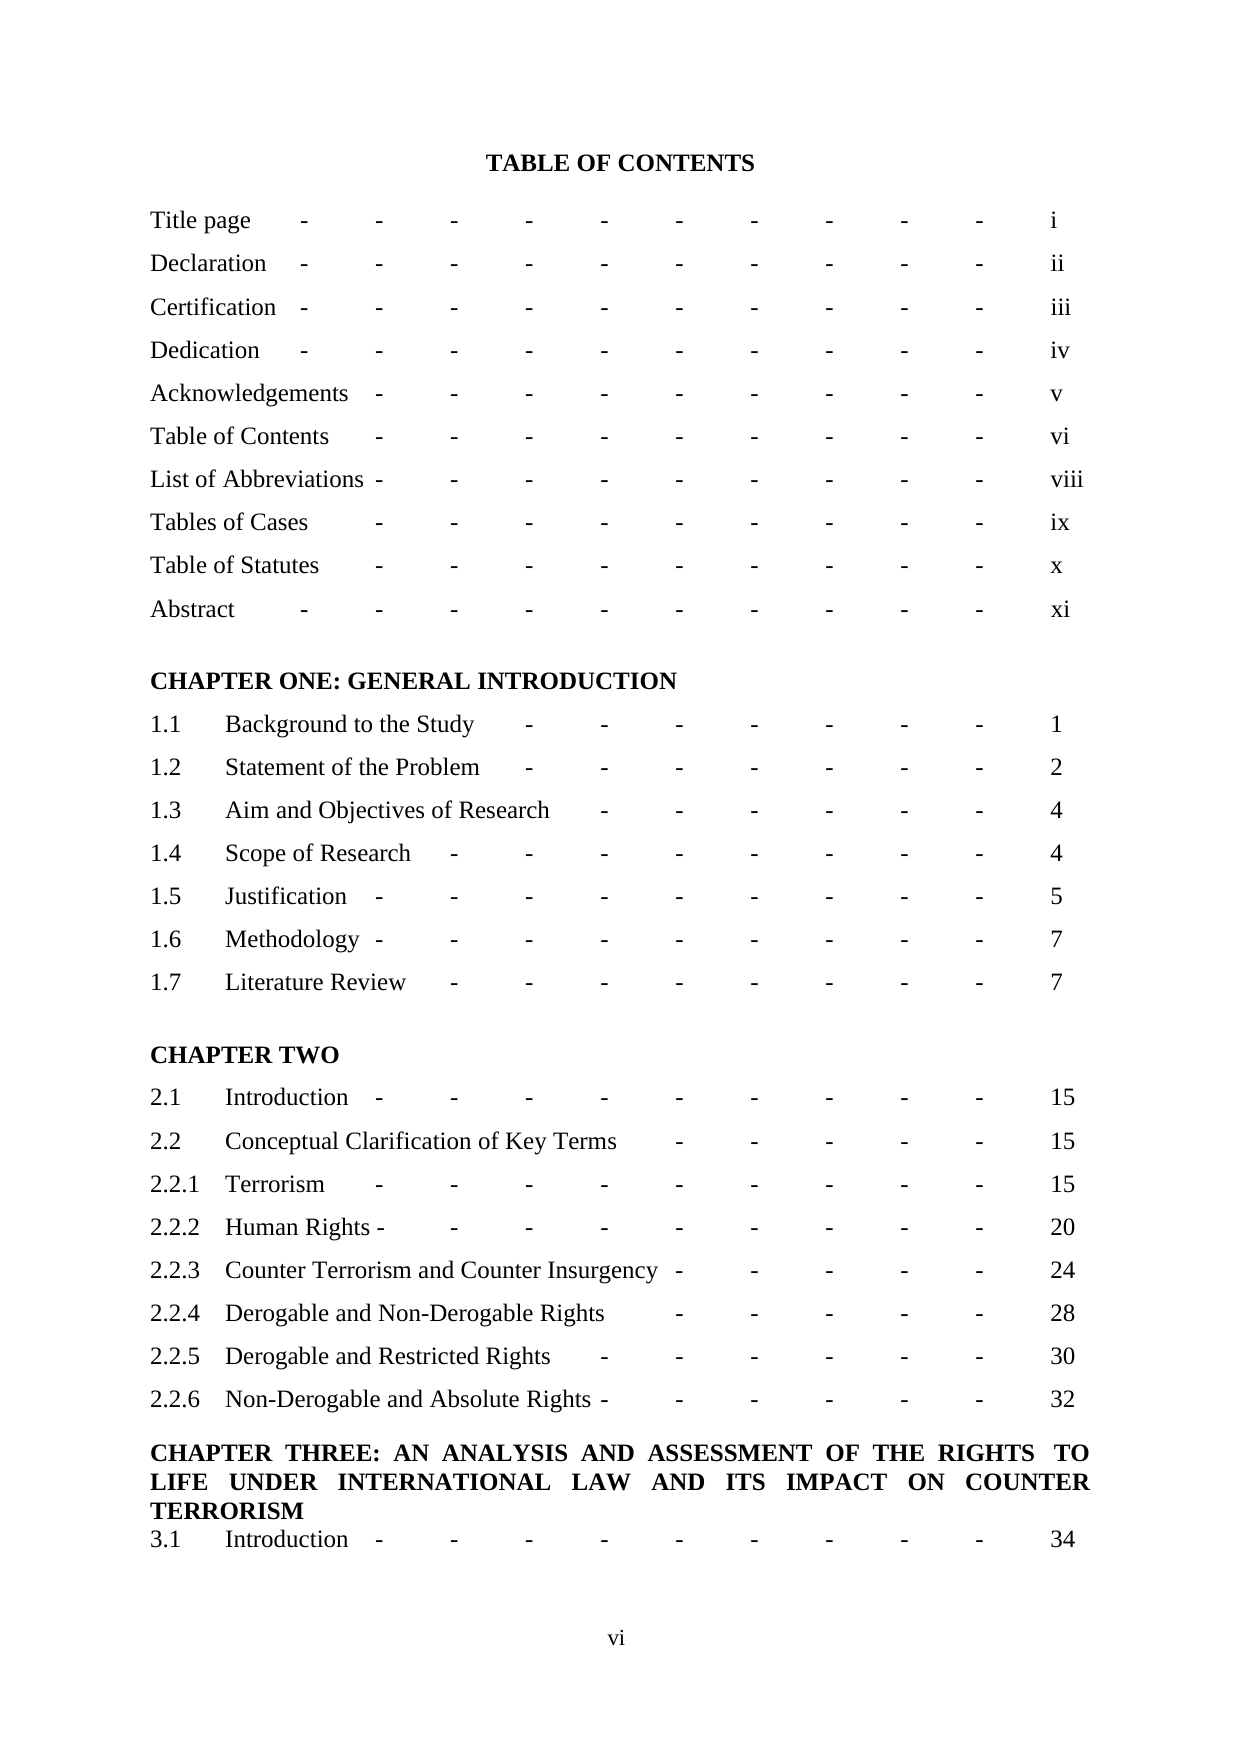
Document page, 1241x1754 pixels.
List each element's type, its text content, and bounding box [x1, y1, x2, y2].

subtitle TABLE OF CONTENTS [196, 148, 1044, 177]
text Title page - - - - - - - - - - i [150, 206, 1103, 234]
